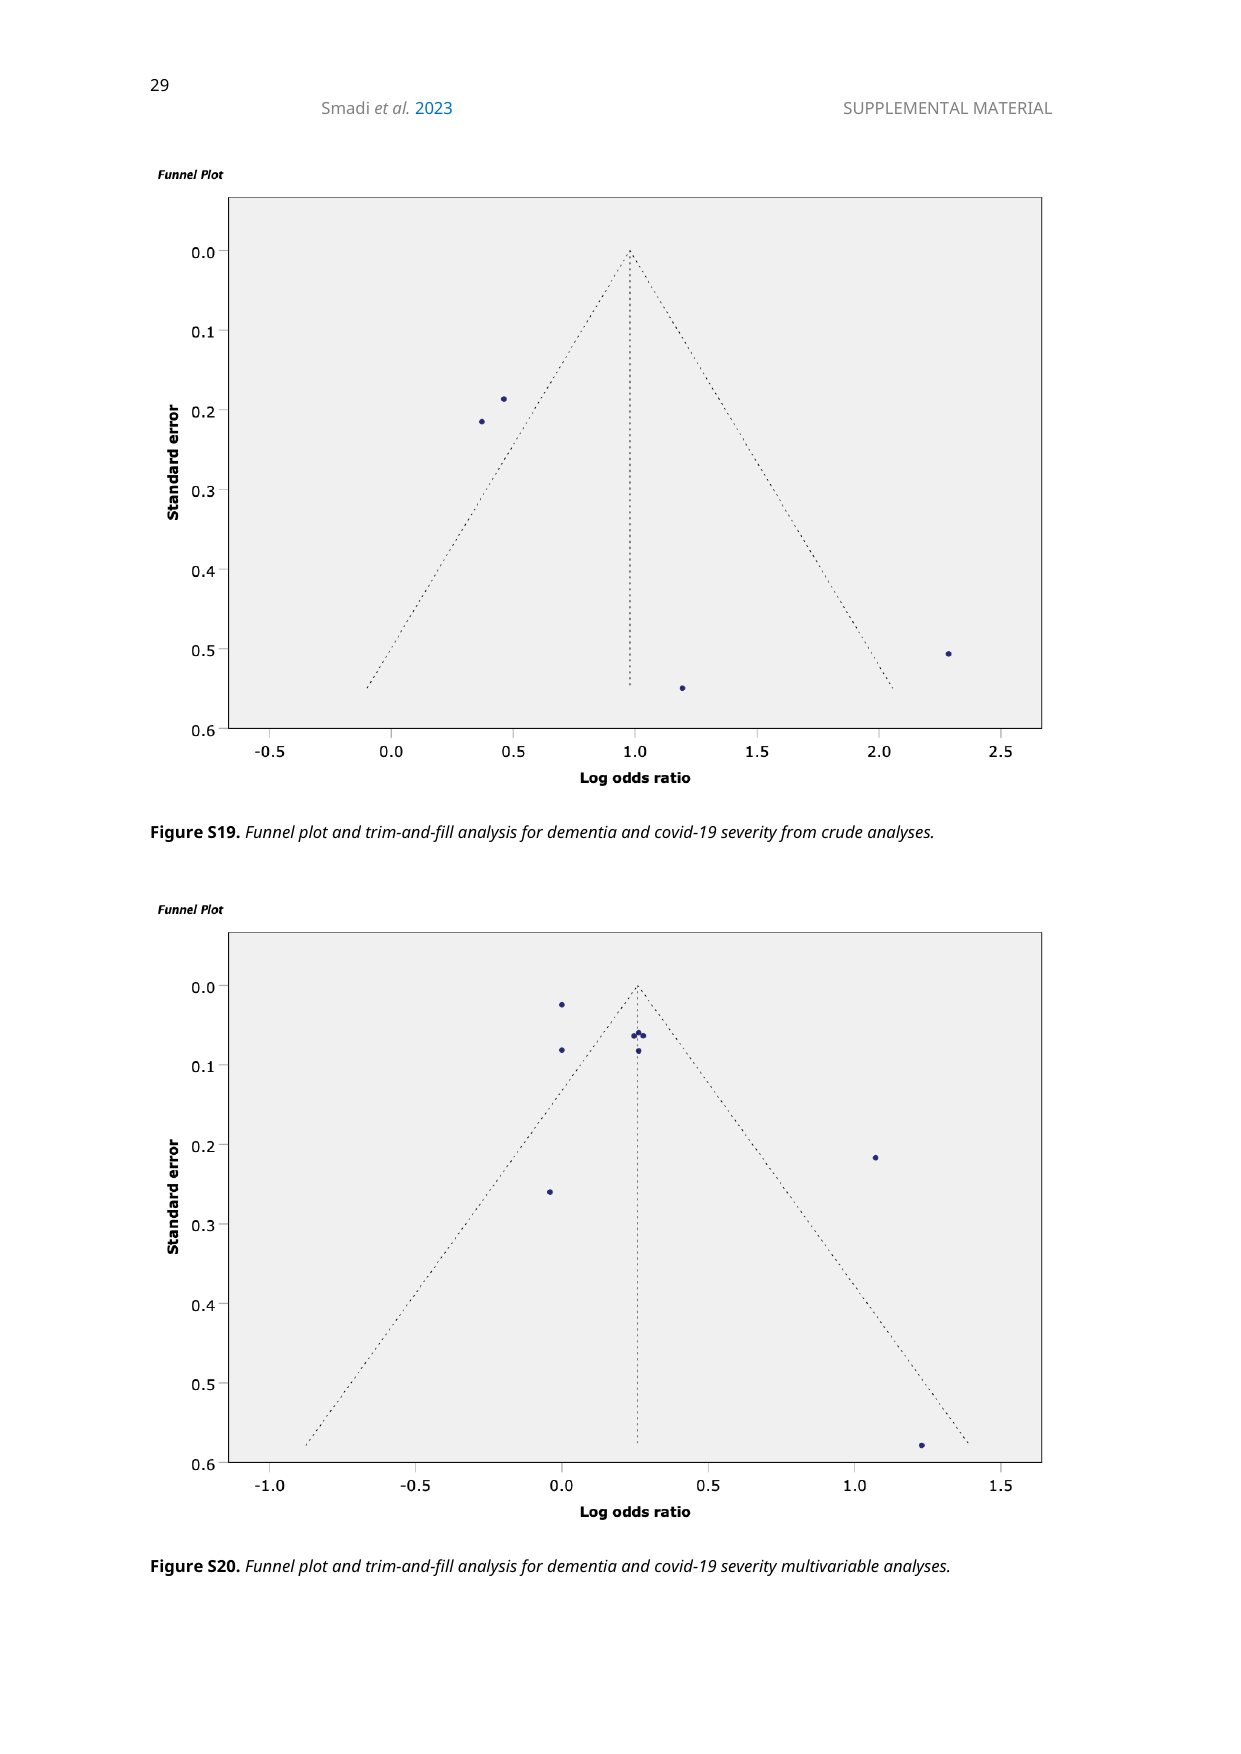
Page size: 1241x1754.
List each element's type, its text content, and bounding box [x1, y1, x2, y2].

text Figure S20. Funnel plot and trim-and-fill analysis for dementia and covid-19 severity multivariable analyses. [150, 1555, 1090, 1577]
picture [150, 150, 1050, 798]
text Figure S19. Funnel plot and trim-and-fill analysis for dementia and covid-19 severity from crude analyses. [150, 820, 1090, 843]
picture [150, 884, 1050, 1532]
